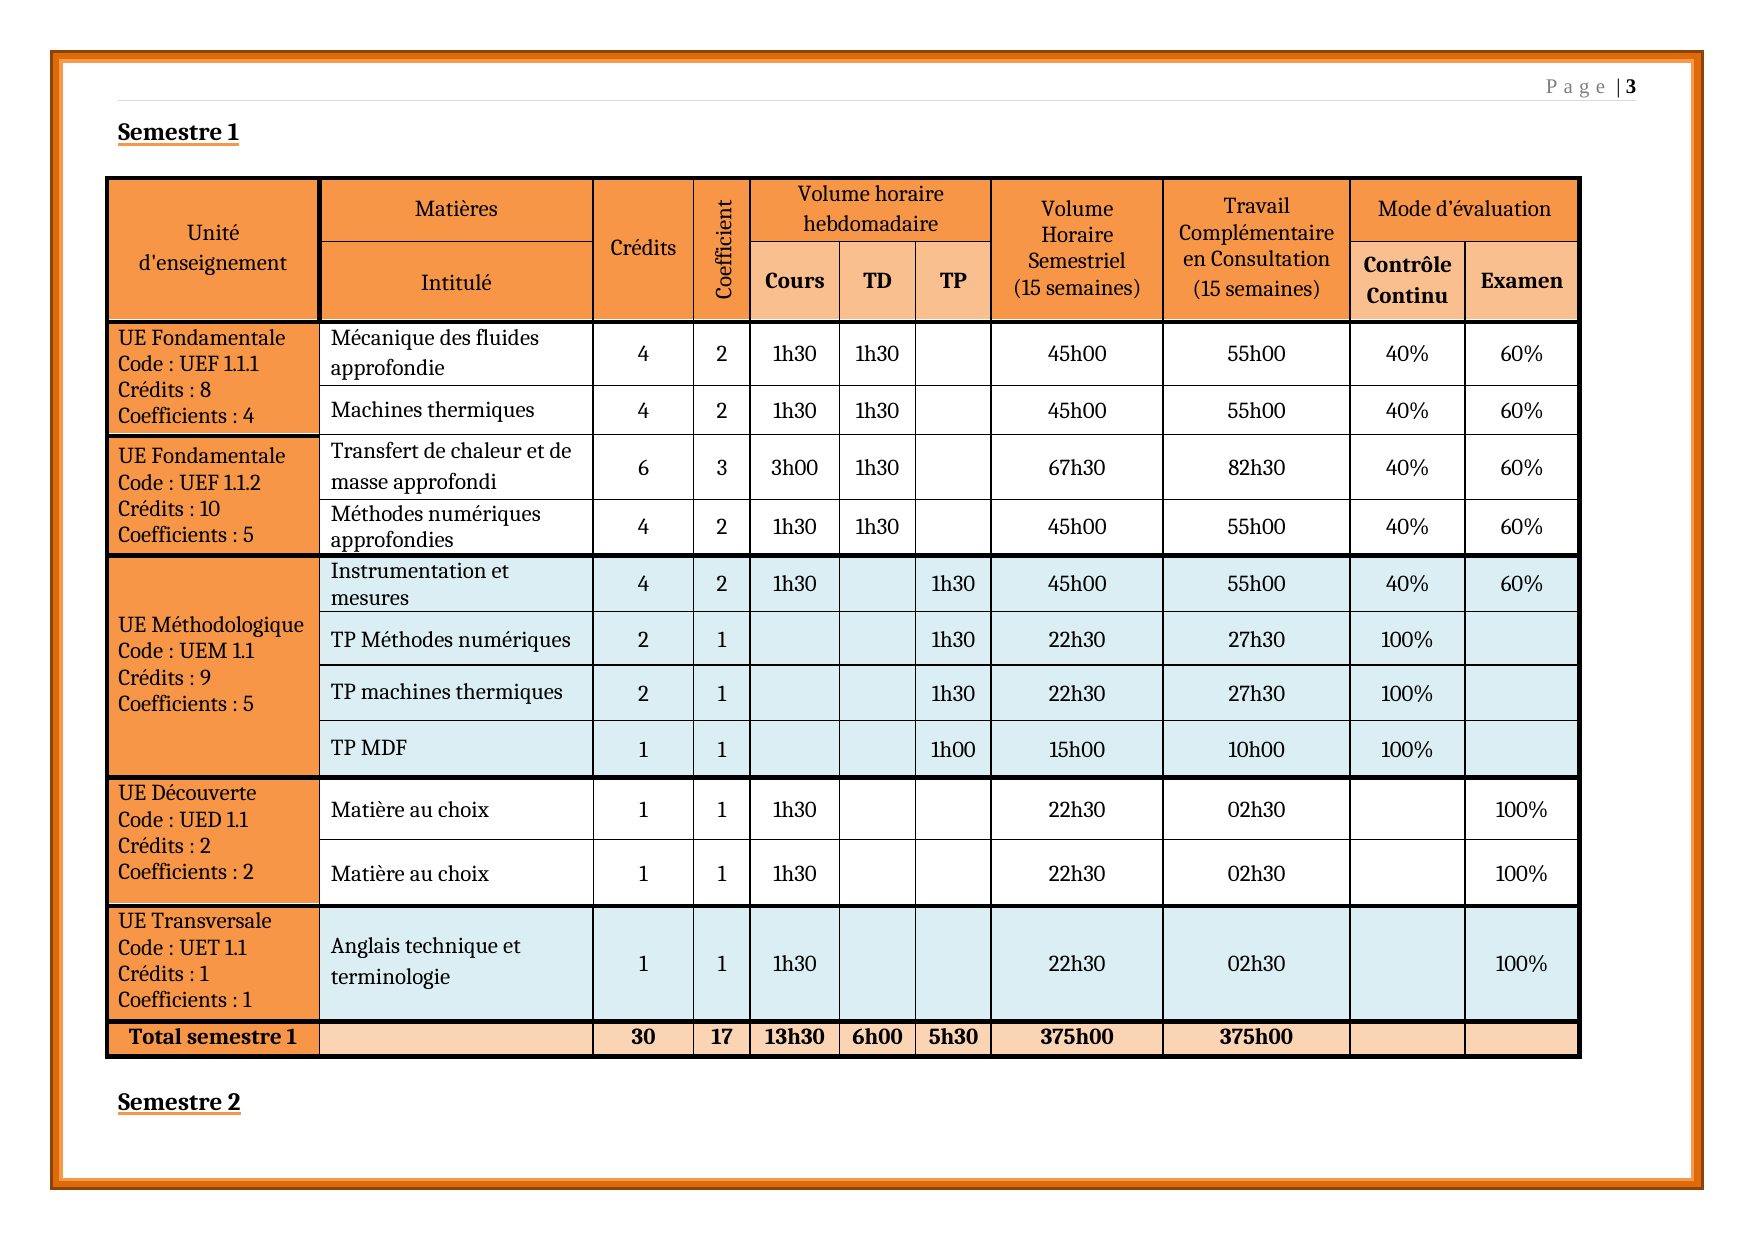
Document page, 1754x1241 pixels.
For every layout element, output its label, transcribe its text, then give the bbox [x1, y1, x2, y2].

table_cell 10h00 [1164, 721, 1349, 775]
table_cell Méthodes numériques approfondies [320, 500, 592, 553]
table_cell 30 [594, 1024, 693, 1054]
table_cell TP Méthodes numériques [320, 612, 592, 664]
table_cell 40% [1351, 500, 1464, 553]
table_cell 45h00 [992, 500, 1162, 553]
table_cell [1466, 666, 1577, 720]
table_cell 1h30 [751, 500, 839, 553]
table_cell Transfert de chaleur et de masse approfondi [320, 435, 592, 499]
table_cell UE Transversale Code : UET 1.1 Crédits : 1 Coefficients : 1 [109, 908, 319, 1019]
table_cell 02h30 [1164, 908, 1349, 1019]
table_cell 1 [694, 721, 749, 775]
table_cell 13h30 [751, 1024, 839, 1054]
table_cell UE Fondamentale Code : UEF 1.1.1 Crédits : 8 Coefficients : 4 [109, 324, 319, 433]
table_cell [840, 908, 915, 1019]
table_header Matières [322, 180, 592, 241]
table_header Volume horaire hebdomadaire [751, 180, 990, 241]
table_cell [1351, 780, 1464, 839]
table_cell Mécanique des fluides approfondie [320, 324, 592, 385]
table_cell [916, 908, 990, 1019]
table_cell 60% [1466, 324, 1577, 385]
table_header Mode d’évaluation [1351, 180, 1577, 241]
table_cell 22h30 [992, 666, 1162, 720]
table_cell 02h30 [1164, 840, 1349, 903]
table_cell 4 [594, 386, 693, 433]
table_cell 55h00 [1164, 558, 1349, 611]
table_cell [840, 780, 915, 839]
table_cell [840, 721, 915, 775]
table_cell Anglais technique et terminologie [320, 908, 592, 1019]
table_cell [751, 612, 839, 664]
table_cell 1 [594, 780, 693, 839]
table_cell Intitulé [322, 242, 592, 319]
table_cell 4 [594, 558, 693, 611]
table_cell Instrumentation et mesures [320, 558, 592, 611]
table_cell 1h30 [840, 435, 915, 499]
table_cell 100% [1351, 666, 1464, 720]
table_cell 1h30 [751, 780, 839, 839]
table_cell 1h30 [916, 558, 990, 611]
table_cell 60% [1466, 500, 1577, 553]
table_cell 1 [694, 780, 749, 839]
table_cell 3h00 [751, 435, 839, 499]
table_cell 82h30 [1164, 435, 1349, 499]
table_cell 15h00 [992, 721, 1162, 775]
table_cell 1 [694, 666, 749, 720]
table_cell 1h30 [840, 386, 915, 433]
table_header Crédits [594, 180, 693, 319]
table_cell [840, 666, 915, 720]
table_cell TP machines thermiques [320, 666, 592, 720]
table_cell Matière au choix [320, 780, 593, 839]
table_cell 17 [694, 1024, 749, 1054]
table_cell [840, 612, 915, 664]
table_cell 60% [1466, 386, 1577, 433]
table_cell Contrôle Continu [1351, 242, 1464, 319]
table_cell 40% [1351, 435, 1464, 499]
table_cell 1h30 [840, 500, 915, 553]
table_cell 3 [694, 435, 749, 499]
table_cell 375h00 [1164, 1024, 1349, 1054]
table_cell 2 [694, 386, 749, 433]
table_cell [916, 500, 990, 553]
table_cell 1 [594, 840, 693, 903]
table_cell Total semestre 1 [109, 1024, 319, 1054]
table_cell 4 [594, 500, 693, 553]
table_header Unité d'enseignement [109, 180, 317, 319]
table_cell 1 [694, 840, 749, 903]
table_cell [916, 780, 990, 839]
table_cell Matière au choix [320, 840, 593, 903]
table_cell 1 [594, 908, 693, 1019]
table_cell 1h00 [916, 721, 990, 775]
table_cell 22h30 [992, 840, 1162, 903]
table_cell 40% [1351, 324, 1464, 385]
table_cell [751, 721, 839, 775]
table_cell 55h00 [1164, 500, 1349, 553]
table_cell [1351, 1024, 1464, 1054]
table_cell 1h30 [916, 612, 990, 664]
table_cell Cours [751, 242, 839, 319]
table_cell 1 [694, 908, 749, 1019]
table_cell 100% [1351, 721, 1464, 775]
table_cell 100% [1466, 780, 1577, 839]
table_cell Examen [1466, 242, 1577, 319]
table_cell 27h30 [1164, 666, 1349, 720]
table_cell 5h30 [916, 1024, 990, 1054]
table_cell [1466, 612, 1577, 664]
table_cell 6 [594, 435, 693, 499]
table_header Travail Complémentaire en Consultation (15 semaines) [1164, 180, 1349, 319]
table_cell 375h00 [992, 1024, 1162, 1054]
table_cell [1351, 908, 1464, 1019]
table_header Volume Horaire Semestriel (15 semaines) [992, 180, 1162, 319]
table_cell [840, 840, 915, 903]
table_cell 1h30 [751, 840, 839, 903]
table_cell 1 [594, 721, 693, 775]
table_cell 1h30 [916, 666, 990, 720]
table_cell [916, 840, 990, 903]
table_cell Machines thermiques [320, 386, 592, 433]
table_cell [751, 666, 839, 720]
table_cell [840, 558, 915, 611]
table_cell 40% [1351, 386, 1464, 433]
table_cell 60% [1466, 435, 1577, 499]
table_header Coefficient [694, 180, 749, 319]
table_cell [1466, 721, 1577, 775]
table_cell [320, 1024, 592, 1054]
table_cell 02h30 [1164, 780, 1349, 839]
table_cell 1h30 [840, 324, 915, 385]
table_cell 22h30 [992, 908, 1162, 1019]
table_cell 45h00 [992, 324, 1162, 385]
table_cell 67h30 [992, 435, 1162, 499]
table_cell 22h30 [992, 612, 1162, 664]
table_cell 22h30 [992, 780, 1162, 839]
table_cell UE Découverte Code : UED 1.1 Crédits : 2 Coefficients : 2 [109, 780, 319, 903]
table_cell 1h30 [751, 908, 839, 1019]
table_cell 55h00 [1164, 386, 1349, 433]
table_cell UE Fondamentale Code : UEF 1.1.2 Crédits : 10 Coefficients : 5 [109, 438, 319, 553]
table_cell 2 [694, 324, 749, 385]
table_cell TP MDF [320, 721, 592, 775]
table_cell 4 [594, 324, 693, 385]
table_cell 55h00 [1164, 324, 1349, 385]
table_cell 45h00 [992, 558, 1162, 611]
table_cell 1h30 [751, 324, 839, 385]
table_cell 2 [694, 500, 749, 553]
table_cell UE Méthodologique Code : UEM 1.1 Crédits : 9 Coefficients : 5 [109, 558, 319, 775]
table_cell [916, 324, 990, 385]
table_cell 27h30 [1164, 612, 1349, 664]
text Semestre 2 [118, 1087, 1636, 1116]
table_cell 45h00 [992, 386, 1162, 433]
table_cell 100% [1466, 840, 1577, 903]
table_cell 1h30 [751, 558, 839, 611]
table_cell 100% [1466, 908, 1577, 1019]
table_cell 2 [594, 666, 693, 720]
table_cell 1h30 [751, 386, 839, 433]
table_cell [1351, 840, 1464, 903]
table_cell 40% [1351, 558, 1464, 611]
table_cell TP [916, 242, 990, 319]
table_cell 1 [694, 612, 749, 664]
table_cell 60% [1466, 558, 1577, 611]
table_cell [916, 435, 990, 499]
table_cell 2 [694, 558, 749, 611]
table_cell 6h00 [840, 1024, 915, 1054]
table_cell TD [840, 242, 915, 319]
table_cell 100% [1351, 612, 1464, 664]
table_cell 2 [594, 612, 693, 664]
text Semestre 1 [118, 118, 1636, 147]
table_cell [1466, 1024, 1577, 1054]
table_cell [916, 386, 990, 433]
